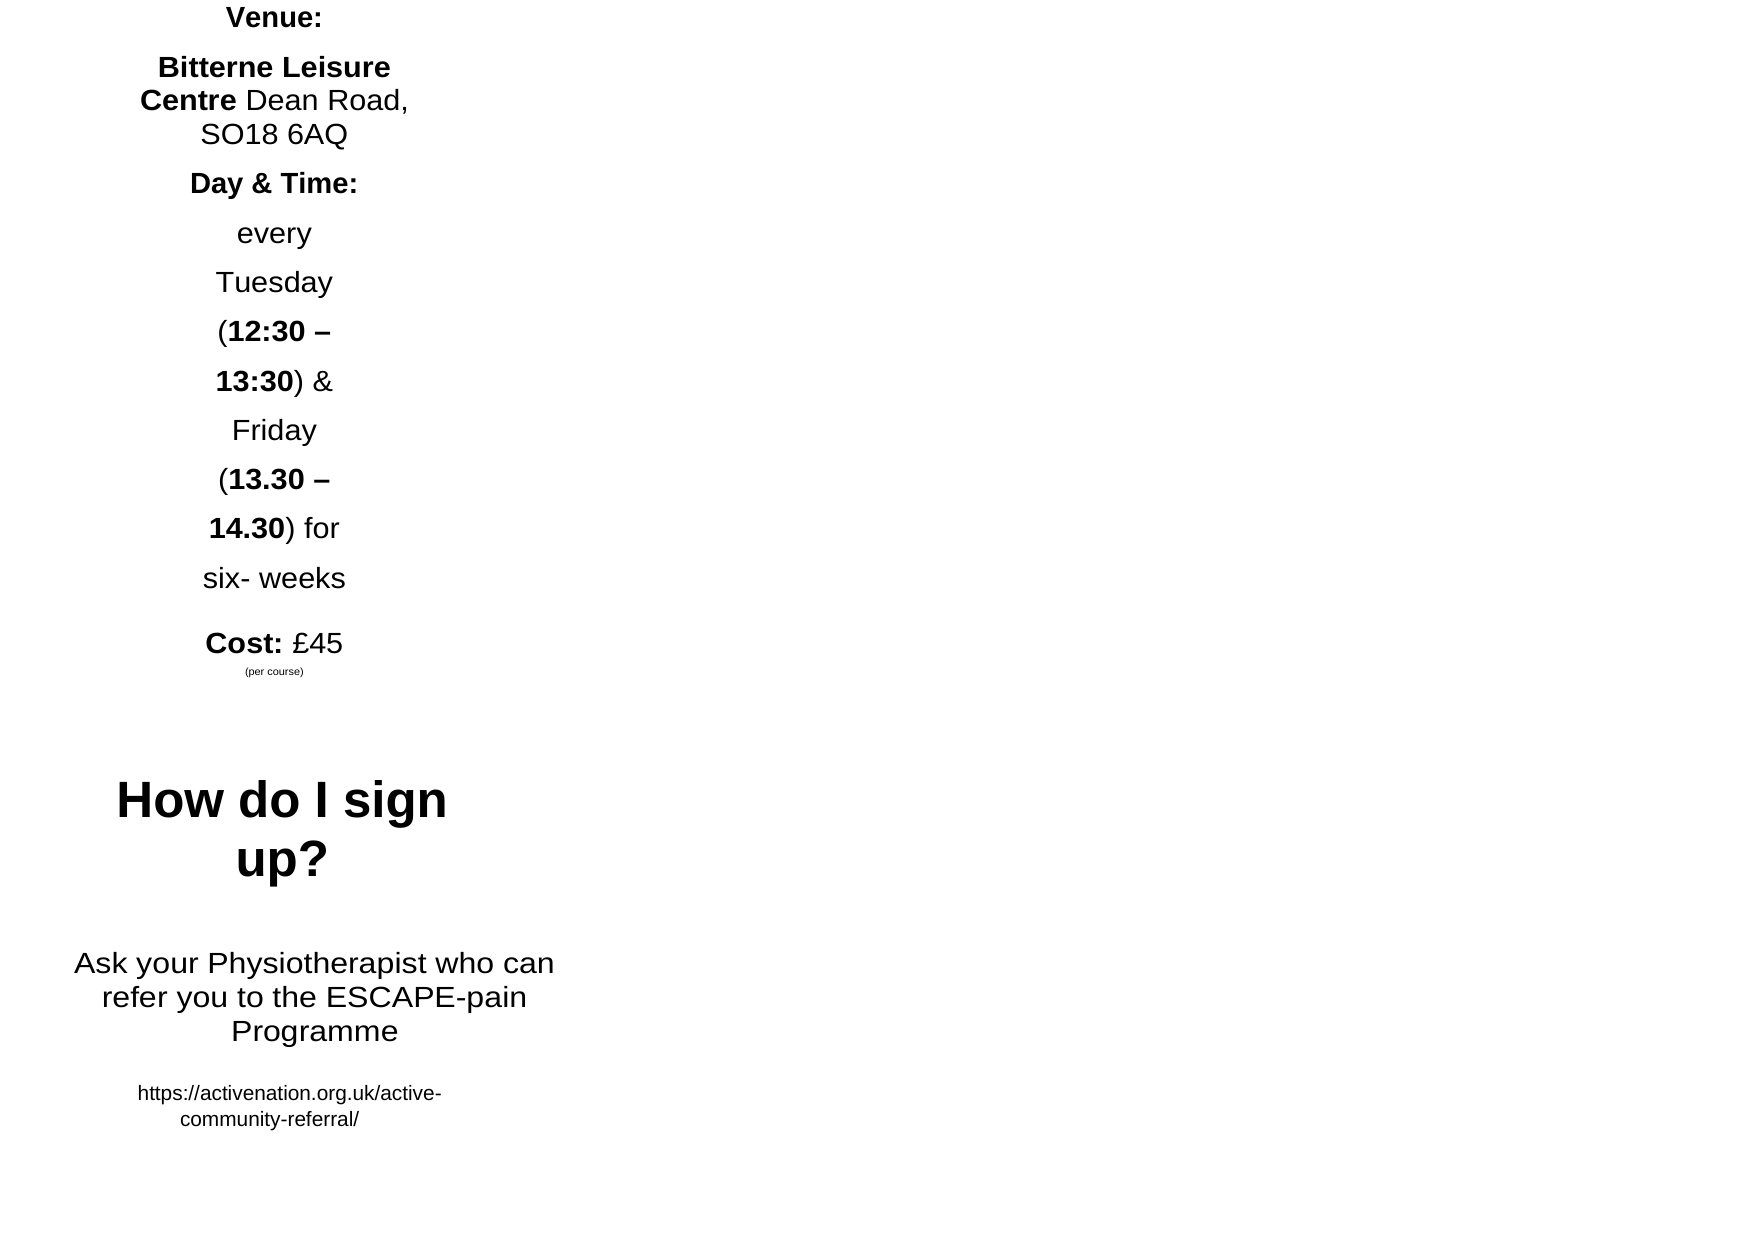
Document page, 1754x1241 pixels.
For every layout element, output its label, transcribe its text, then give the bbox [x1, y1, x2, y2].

text Ask your Physiotherapist who can refer you to the ESCAPE-pain Programme [65, 947, 564, 1047]
subtitle Venue: [122, 0, 426, 33]
text Bitterne Leisure Centre Dean Road, SO18 6AQ [122, 50, 426, 150]
text How do I sign up? [77, 770, 487, 887]
subtitle Day & Time: [122, 166, 426, 200]
text https://activenation.org.uk/active-community-referral/ [65, 1081, 473, 1131]
text Cost: £45 (per course) [197, 626, 351, 677]
text every Tuesday (12:30 – 13:30) & Friday (13.30 – 14.30) for six- weeks [197, 216, 351, 594]
